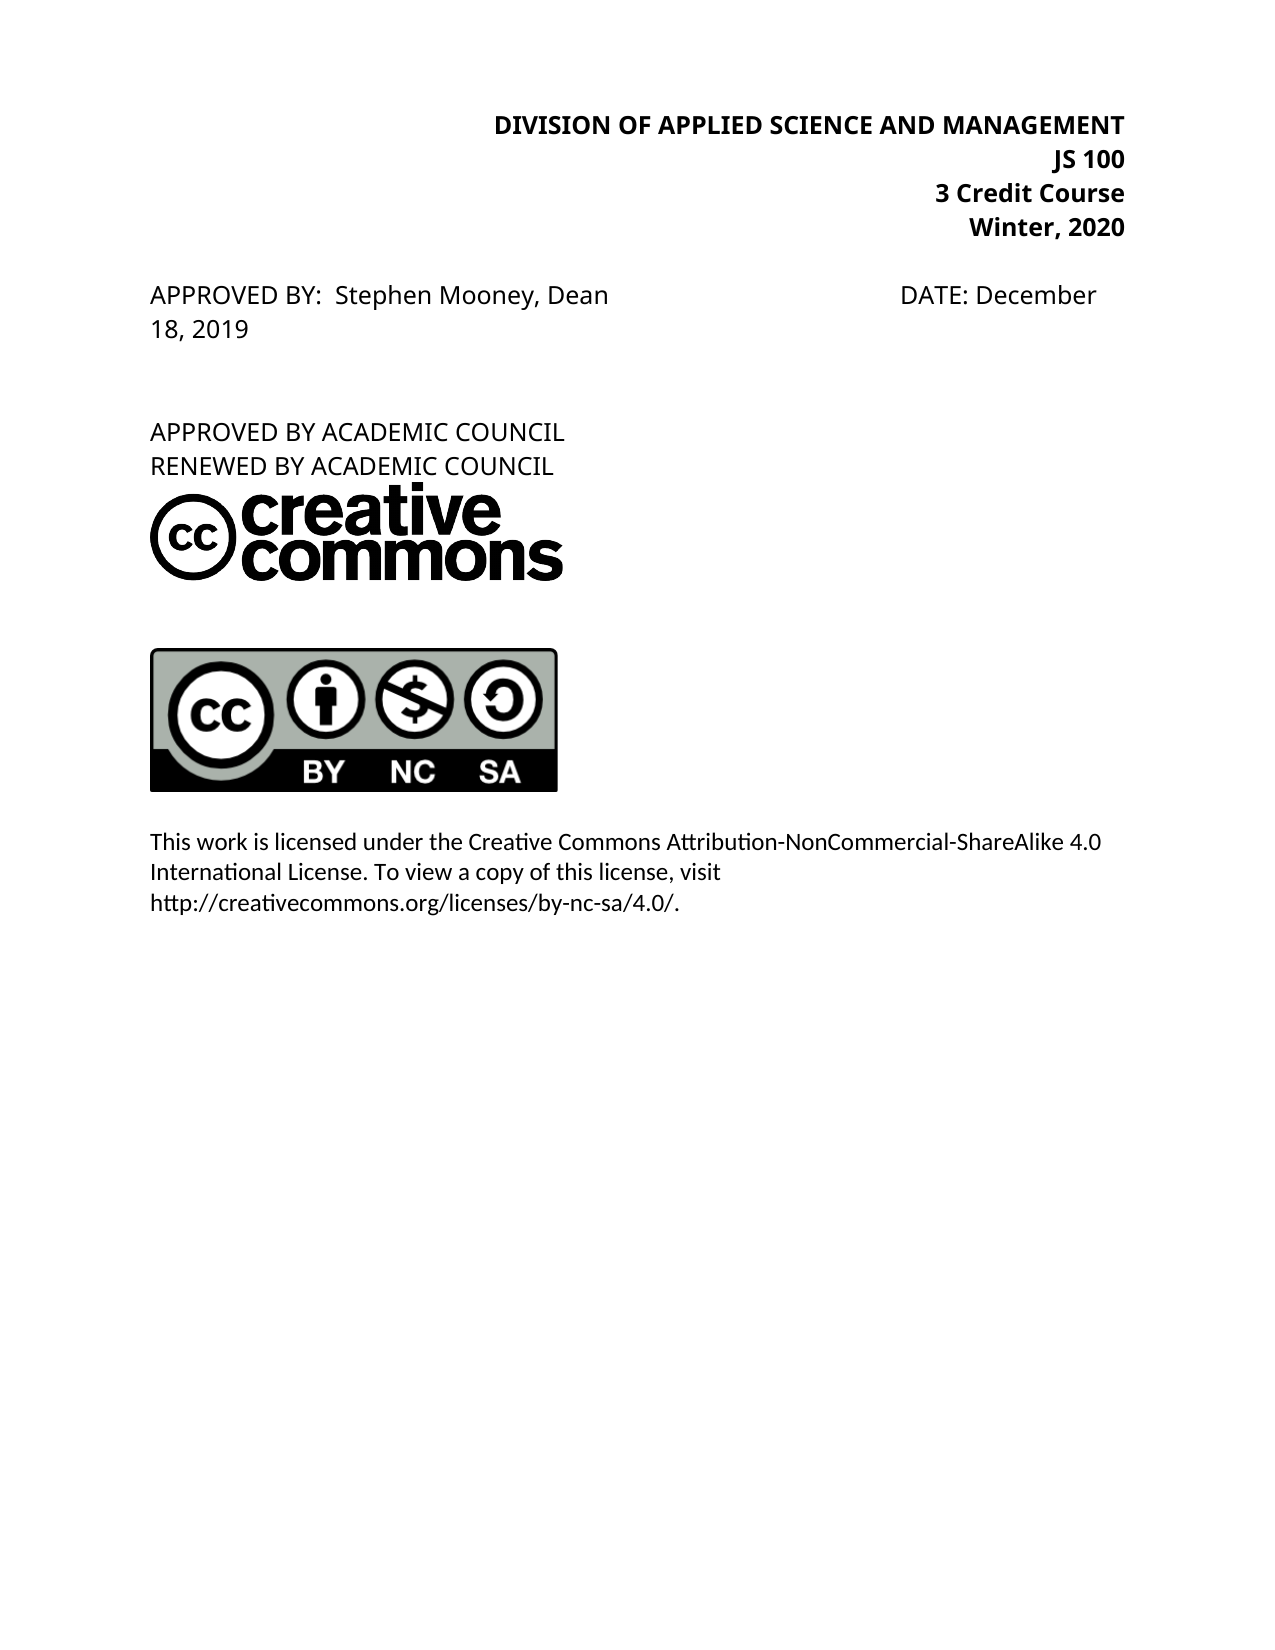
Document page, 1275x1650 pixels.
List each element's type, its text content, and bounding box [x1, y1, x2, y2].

picture [150, 482, 563, 581]
text This work is licensed under the Creative Commons Attribution-NonCommercial-ShareAlike 4.0 International License. To view a copy of this license, visit http://creativecommons.org/licenses/by-nc-sa/4.0/. [150, 826, 1125, 917]
text RENEWED BY ACADEMIC COUNCIL [150, 448, 1125, 482]
text APPROVED BY ACADEMIC COUNCIL [150, 414, 1125, 448]
text APPROVED BY: DATE: [150, 278, 1125, 346]
picture [150, 648, 558, 792]
